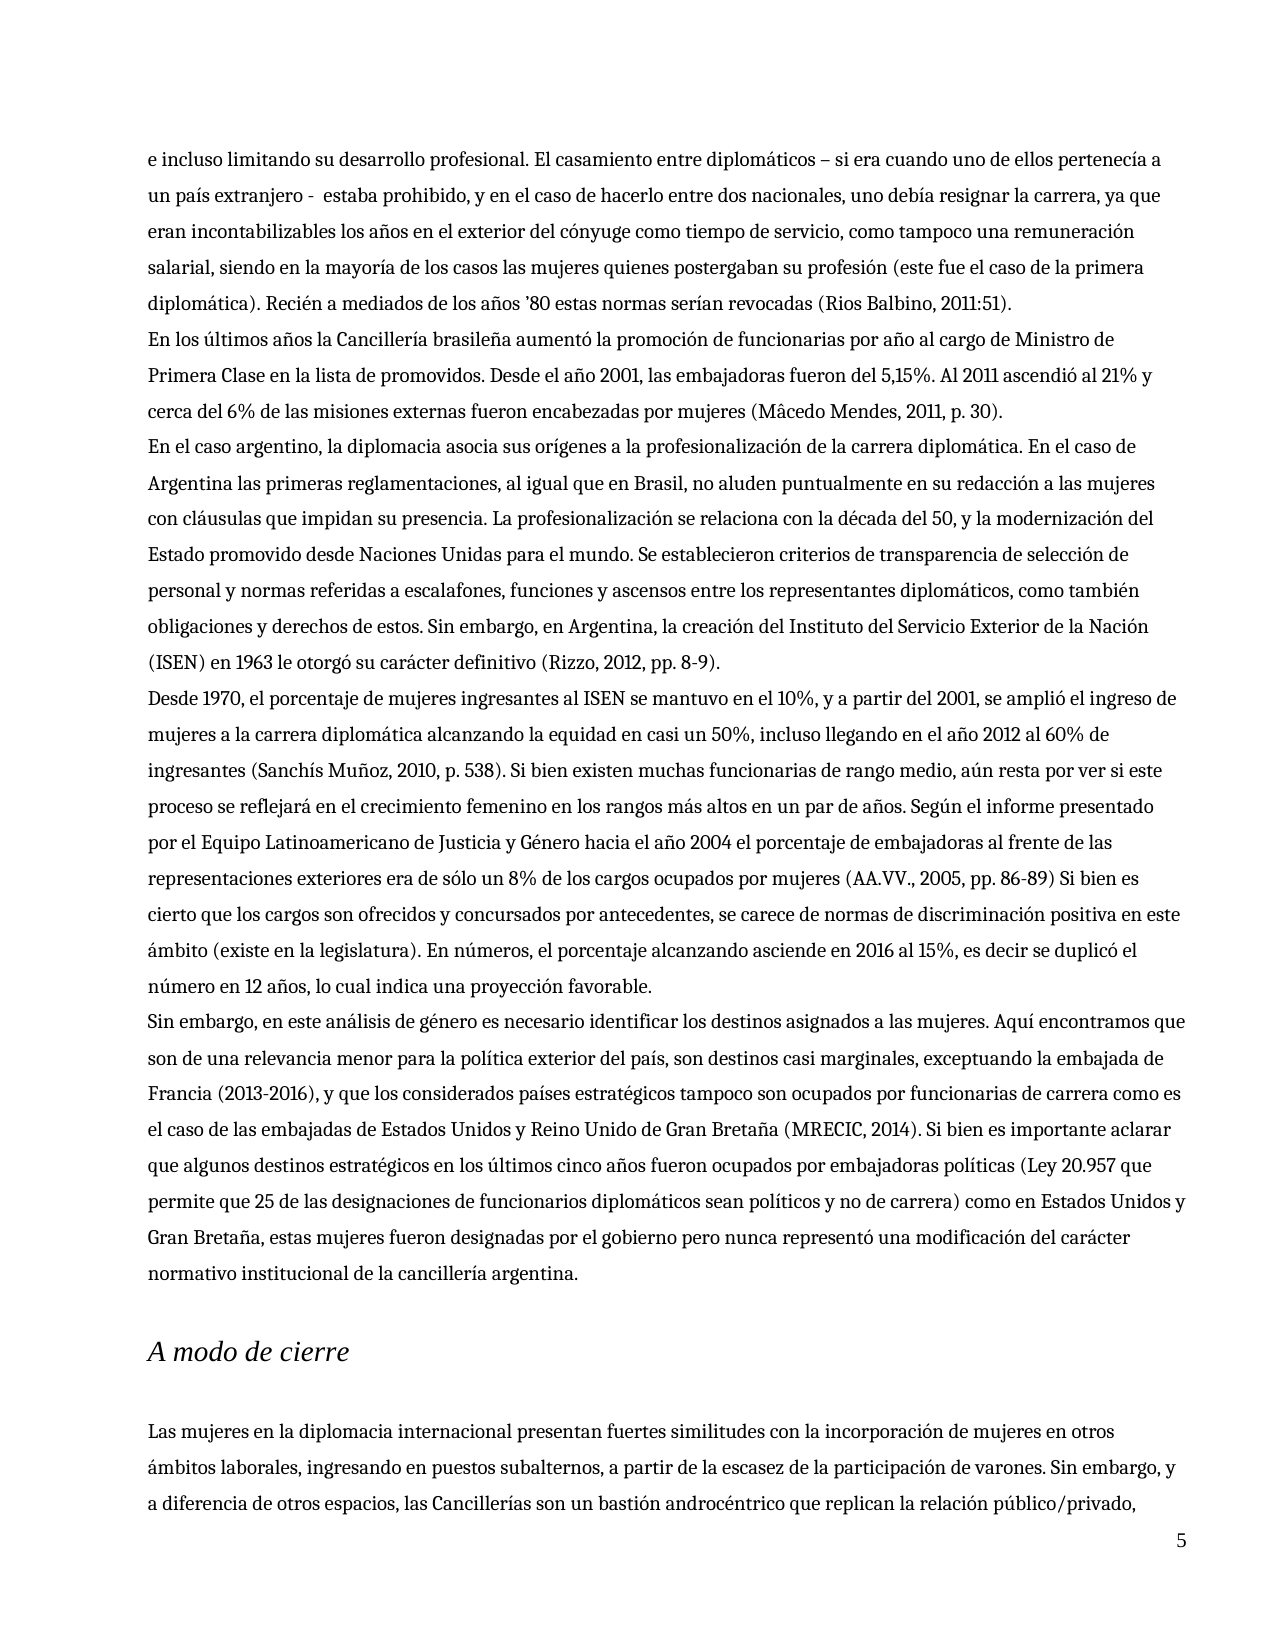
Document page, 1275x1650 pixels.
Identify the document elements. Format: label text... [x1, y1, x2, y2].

text Desde 1970, el porcentaje de mujeres ingresantes al ISEN se mantuvo en el 10%, y a partir del 2001, se amplió el ingreso de mujeres a la carrera diplomática alcanzando la equidad en casi un 50%, incluso llegando en el año 2012 al 60% de ingresantes (Sanchís Muñoz, 2010, p. 538). Si bien existen muchas funcionarias de rango medio, aún resta por ver si este proceso se reflejará en el crecimiento femenino en los rangos más altos en un par de años. Según el informe presentado por el Equipo Latinoamericano de Justicia y Género hacia el año 2004 el porcentaje de embajadoras al frente de las representaciones exteriores era de sólo un 8% de los cargos ocupados por mujeres (AA.VV., 2005, pp. 86-89) Si bien es cierto que los cargos son ofrecidos y concursados por antecedentes, se carece de normas de discriminación positiva en este ámbito (existe en la legislatura). En números, el porcentaje alcanzando asciende en 2016 al 15%, es decir se duplicó el número en 12 años, lo cual indica una proyección favorable. [148, 687, 1186, 998]
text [148, 1420, 1186, 1516]
text En el caso argentino, la diplomacia asocia sus orígenes a la profesionalización de la carrera diplomática. En el caso de Argentina las primeras reglamentaciones, al igual que en Brasil, no aluden puntualmente en su redacción a las mujeres con cláusulas que impidan su presencia. La profesionalización se relaciona con la década del 50, y la modernización del Estado promovido desde Naciones Unidas para el mundo. Se establecieron criterios de transparencia de selección de personal y normas referidas a escalafones, funciones y ascensos entre los representantes diplomáticos, como también obligaciones y derechos de estos. Sin embargo, en Argentina, la creación del Instituto del Servicio Exterior de la Nación (ISEN) en 1963 le otorgó su carácter definitivo (Rizzo, 2012, pp. 8-9). [148, 435, 1186, 675]
text A modo de cierre [148, 1334, 1186, 1367]
text Sin embargo, en este análisis de género es necesario identificar los destinos asignados a las mujeres. Aquí encontramos que son de una relevancia menor para la política exterior del país, son destinos casi marginales, exceptuando la embajada de Francia (2013-2016), y que los considerados países estratégicos tampoco son ocupados por funcionarias de carrera como es el caso de las embajadas de Estados Unidos y Reino Unido de Gran Bretaña (MRECIC, 2014). Si bien es importante aclarar que algunos destinos estratégicos en los últimos cinco años fueron ocupados por embajadoras políticas (Ley 20.957 que permite que 25 de las designaciones de funcionarios diplomáticos sean políticos y no de carrera) como en Estados Unidos y Gran Bretaña, estas mujeres fueron designadas por el gobierno pero nunca representó una modificación del carácter normativo institucional de la cancillería argentina. [148, 1010, 1186, 1286]
text En los últimos años la Cancillería brasileña aumentó la promoción de funcionarias por año al cargo de Ministro de Primera Clase en la lista de promovidos. Desde el año 2001, las embajadoras fueron del 5,15%. Al 2011 ascendió al 21% y cerca del 6% de las misiones externas fueron encabezadas por mujeres (Mâcedo Mendes, 2011, p. 30). [148, 327, 1186, 423]
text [148, 148, 1186, 315]
